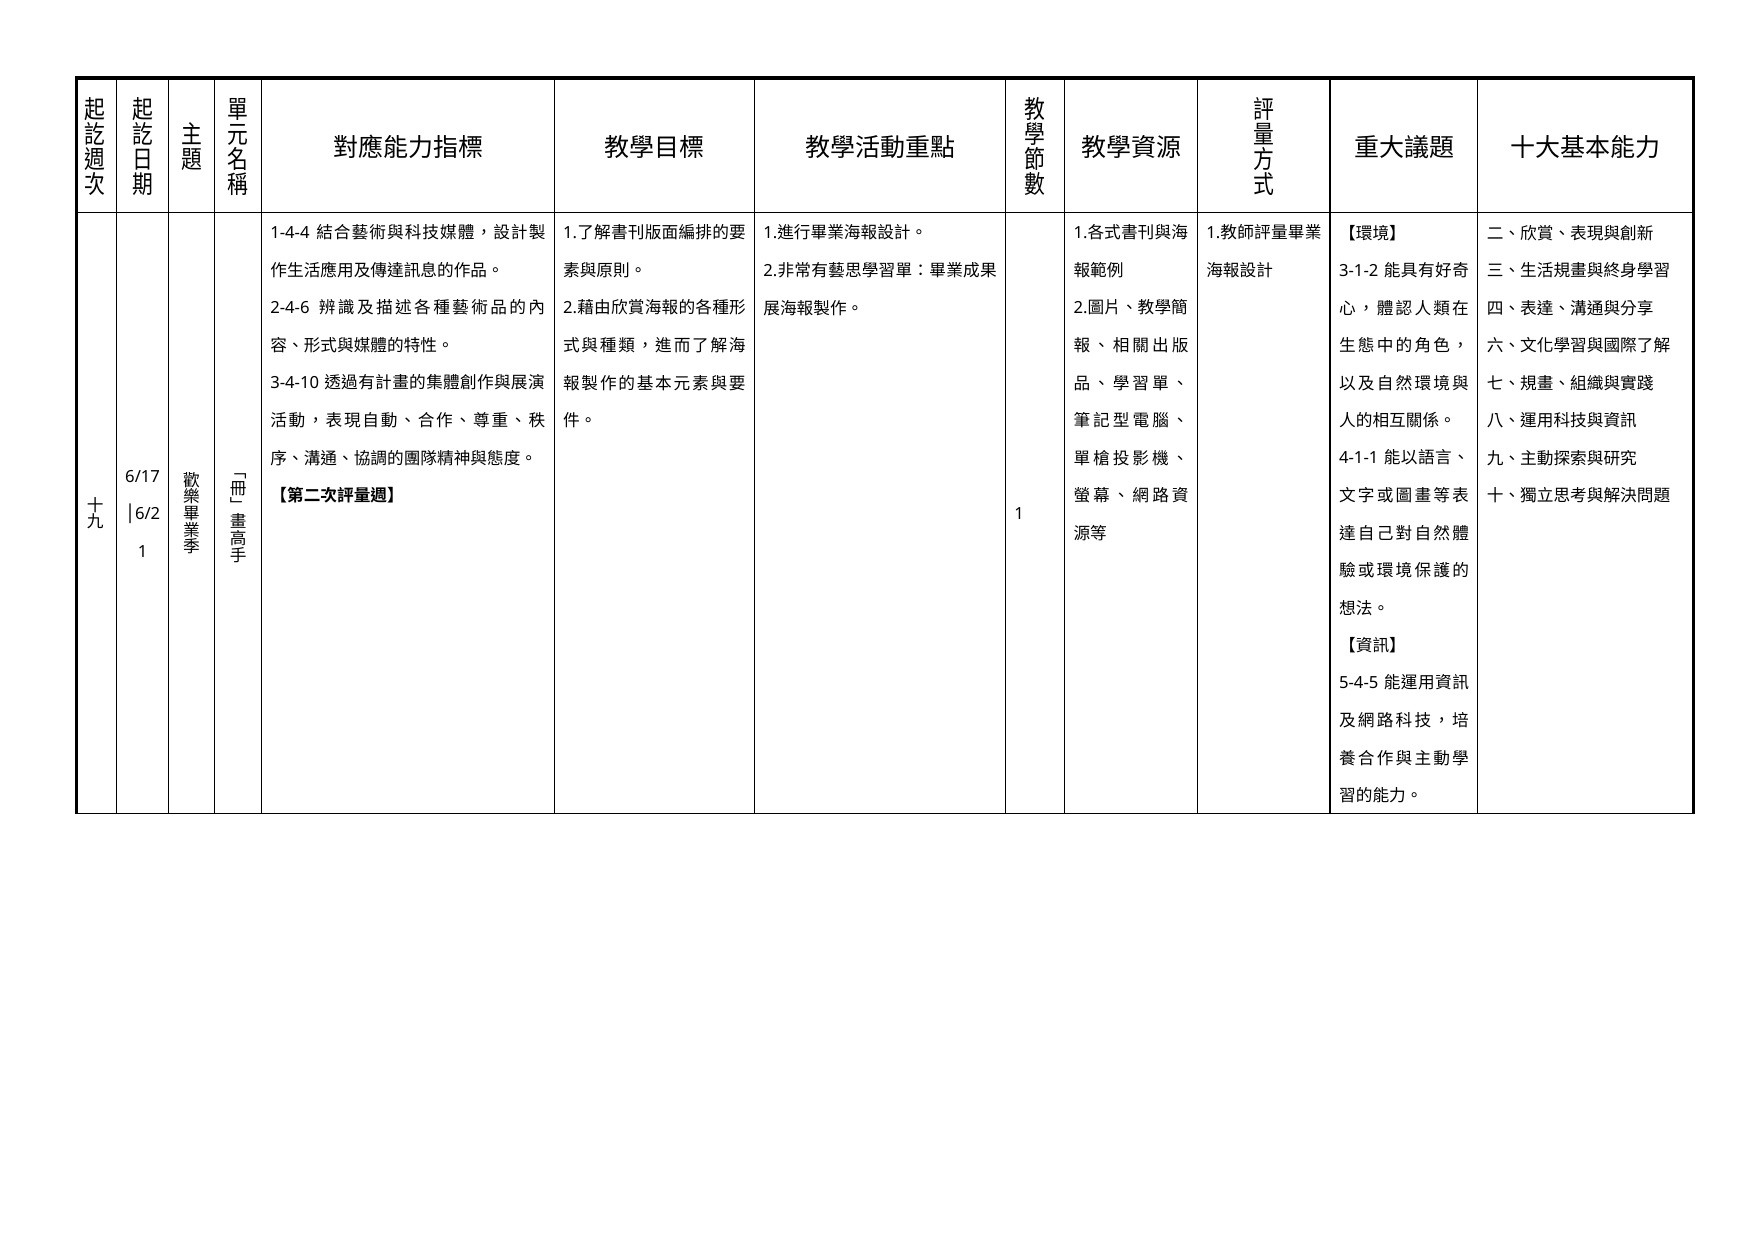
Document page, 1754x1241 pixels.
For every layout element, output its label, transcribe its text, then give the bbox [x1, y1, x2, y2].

table_cell 1.各式書刊與海報範例 2.圖片、教學簡報、相關出版品、學習單、筆記型電腦、單槍投影機、螢幕、網路資源等 [1065, 213, 1197, 813]
table_header 教學目標 [555, 80, 754, 212]
table_cell 【環境】 3-1-2 能具有好奇心，體認人類在生態中的角色，以及自然環境與人的相互關係。 4-1-1 能以語言、文字或圖畫等表達自己對自然體驗或環境保護的想法。 【資訊】 5-4-5 能運用資訊及網路科技，培養合作與主動學習的能力。 [1331, 213, 1477, 813]
table_cell 1.了解書刊版面編排的要素與原則。 2.藉由欣賞海報的各種形式與種類，進而了解海報製作的基本元素與要件。 [555, 213, 754, 813]
table_cell 1-4-4 結合藝術與科技媒體，設計製作生活應用及傳達訊息的作品。 2-4-6 辨識及描述各種藝術品的內容、形式與媒體的特性。 3-4-10 透過有計畫的集體創作與展演活動，表現自動、合作、尊重、秩序、溝通、協調的團隊精神與態度。 【第二次評量週】 [262, 213, 554, 813]
table_cell 1.教師評量畢業海報設計 [1198, 213, 1329, 813]
table_cell 1.進行畢業海報設計。 2.非常有藝思學習單：畢業成果展海報製作。 [755, 213, 1005, 813]
table_header 起訖日期 [117, 80, 168, 212]
table_header 重大議題 [1331, 80, 1477, 212]
table_header 單元名稱 [215, 80, 261, 212]
table_header 教學資源 [1065, 80, 1197, 212]
table_header 十大基本能力 [1478, 80, 1692, 212]
table_cell 二、欣賞、表現與創新 三、生活規畫與終身學習 四、表達、溝通與分享 六、文化學習與國際了解 七、規畫、組織與實踐 八、運用科技與資訊 九、主動探索與研究 十、獨立思考與解決問題 [1478, 213, 1692, 813]
table_header 教學活動重點 [755, 80, 1005, 212]
table_cell 1 [1006, 213, 1064, 813]
table_header 主題 [169, 80, 214, 212]
table_cell 歡樂畢業季 [169, 213, 214, 813]
table_header 起訖週次 [78, 80, 116, 212]
table_header 評量方式 [1198, 80, 1329, 212]
table_cell 「冊」畫高手 [215, 213, 261, 813]
table_header 對應能力指標 [262, 80, 554, 212]
table_cell 十九 [78, 213, 116, 813]
table_header 教學節數 [1006, 80, 1064, 212]
table_cell 6/17 │6/21 [117, 213, 168, 813]
